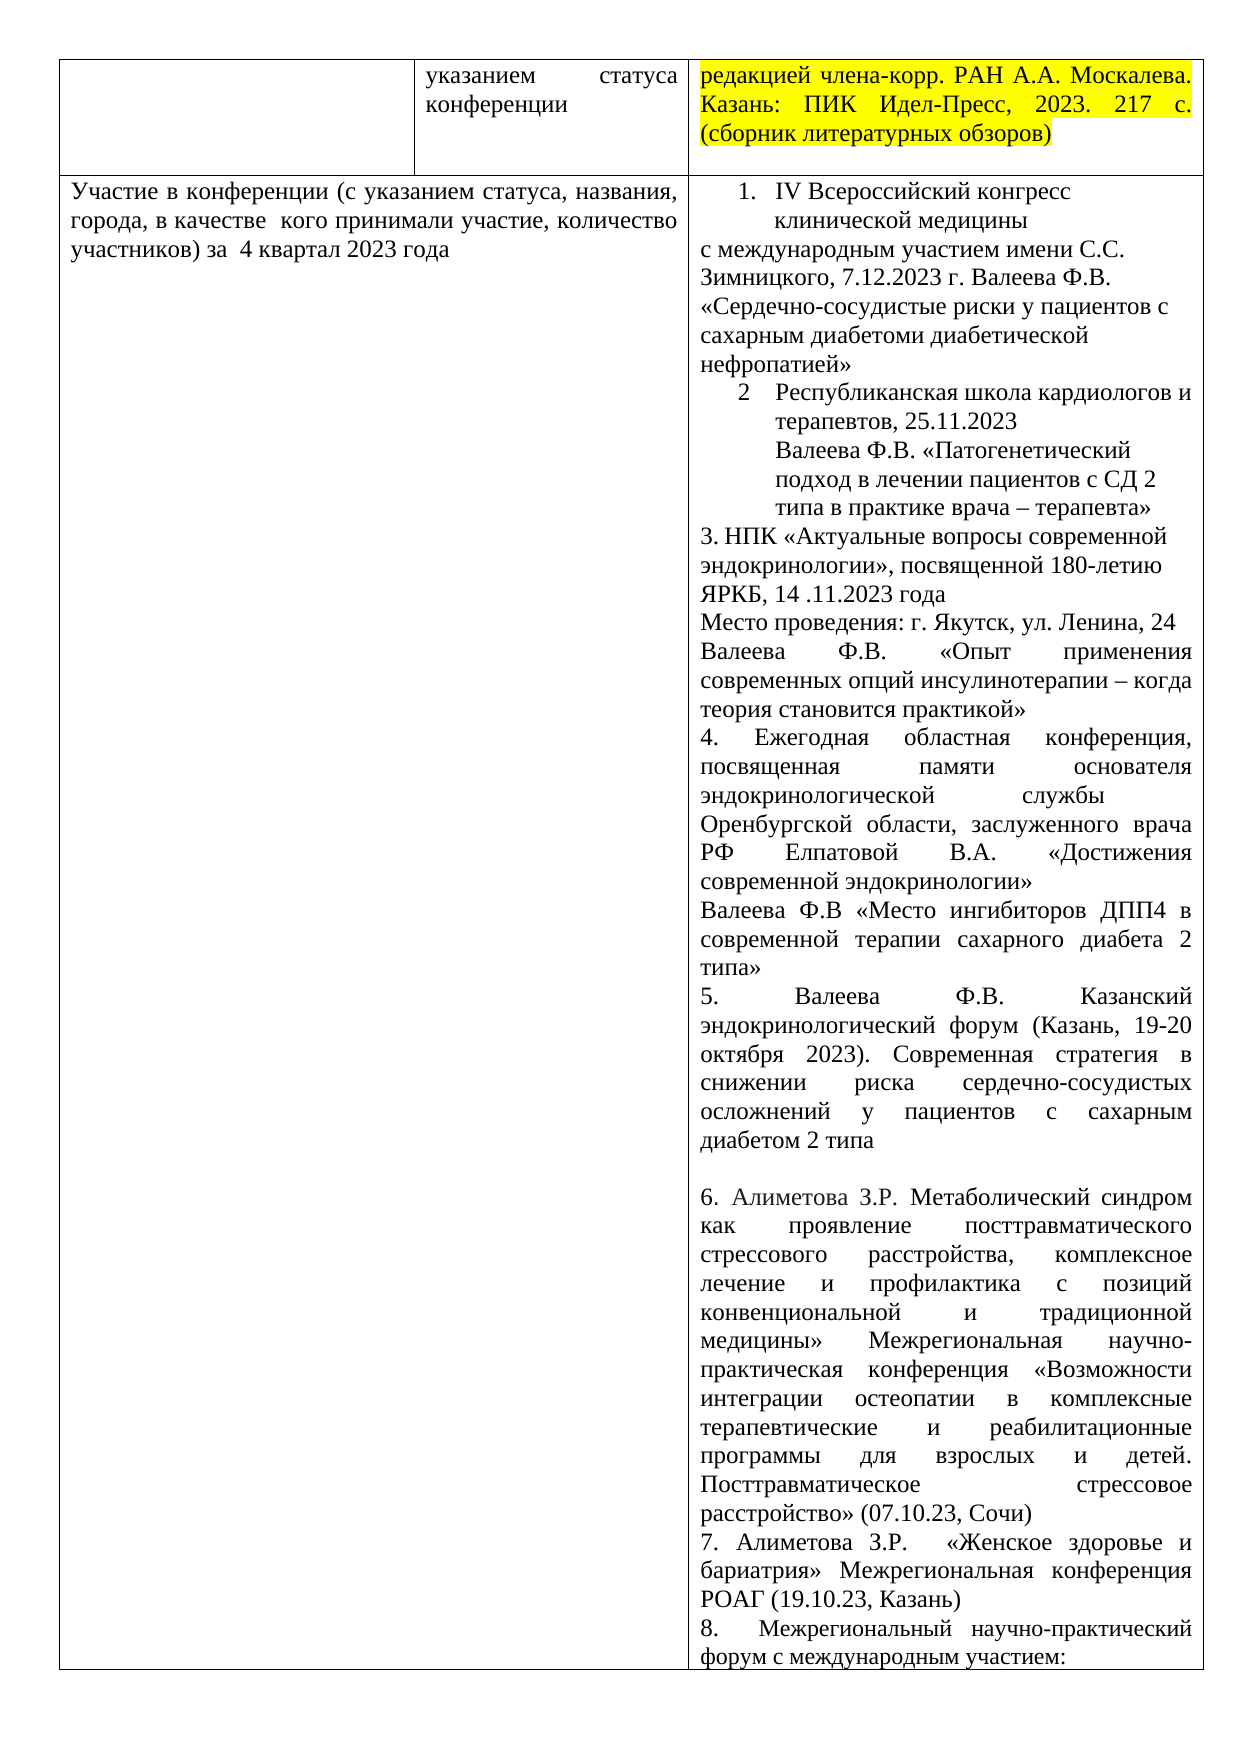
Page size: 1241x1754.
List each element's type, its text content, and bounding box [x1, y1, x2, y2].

table_cell Функциональный возраст человека / под редакцией члена-корр. РАН А.А. Москалева. Казань: ПИК Идел-Пресс, 2023. 217 с. (сборник литературных обзоров) [689, 60, 1203, 175]
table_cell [415, 60, 688, 175]
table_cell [689, 176, 1203, 1669]
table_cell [60, 176, 688, 1669]
